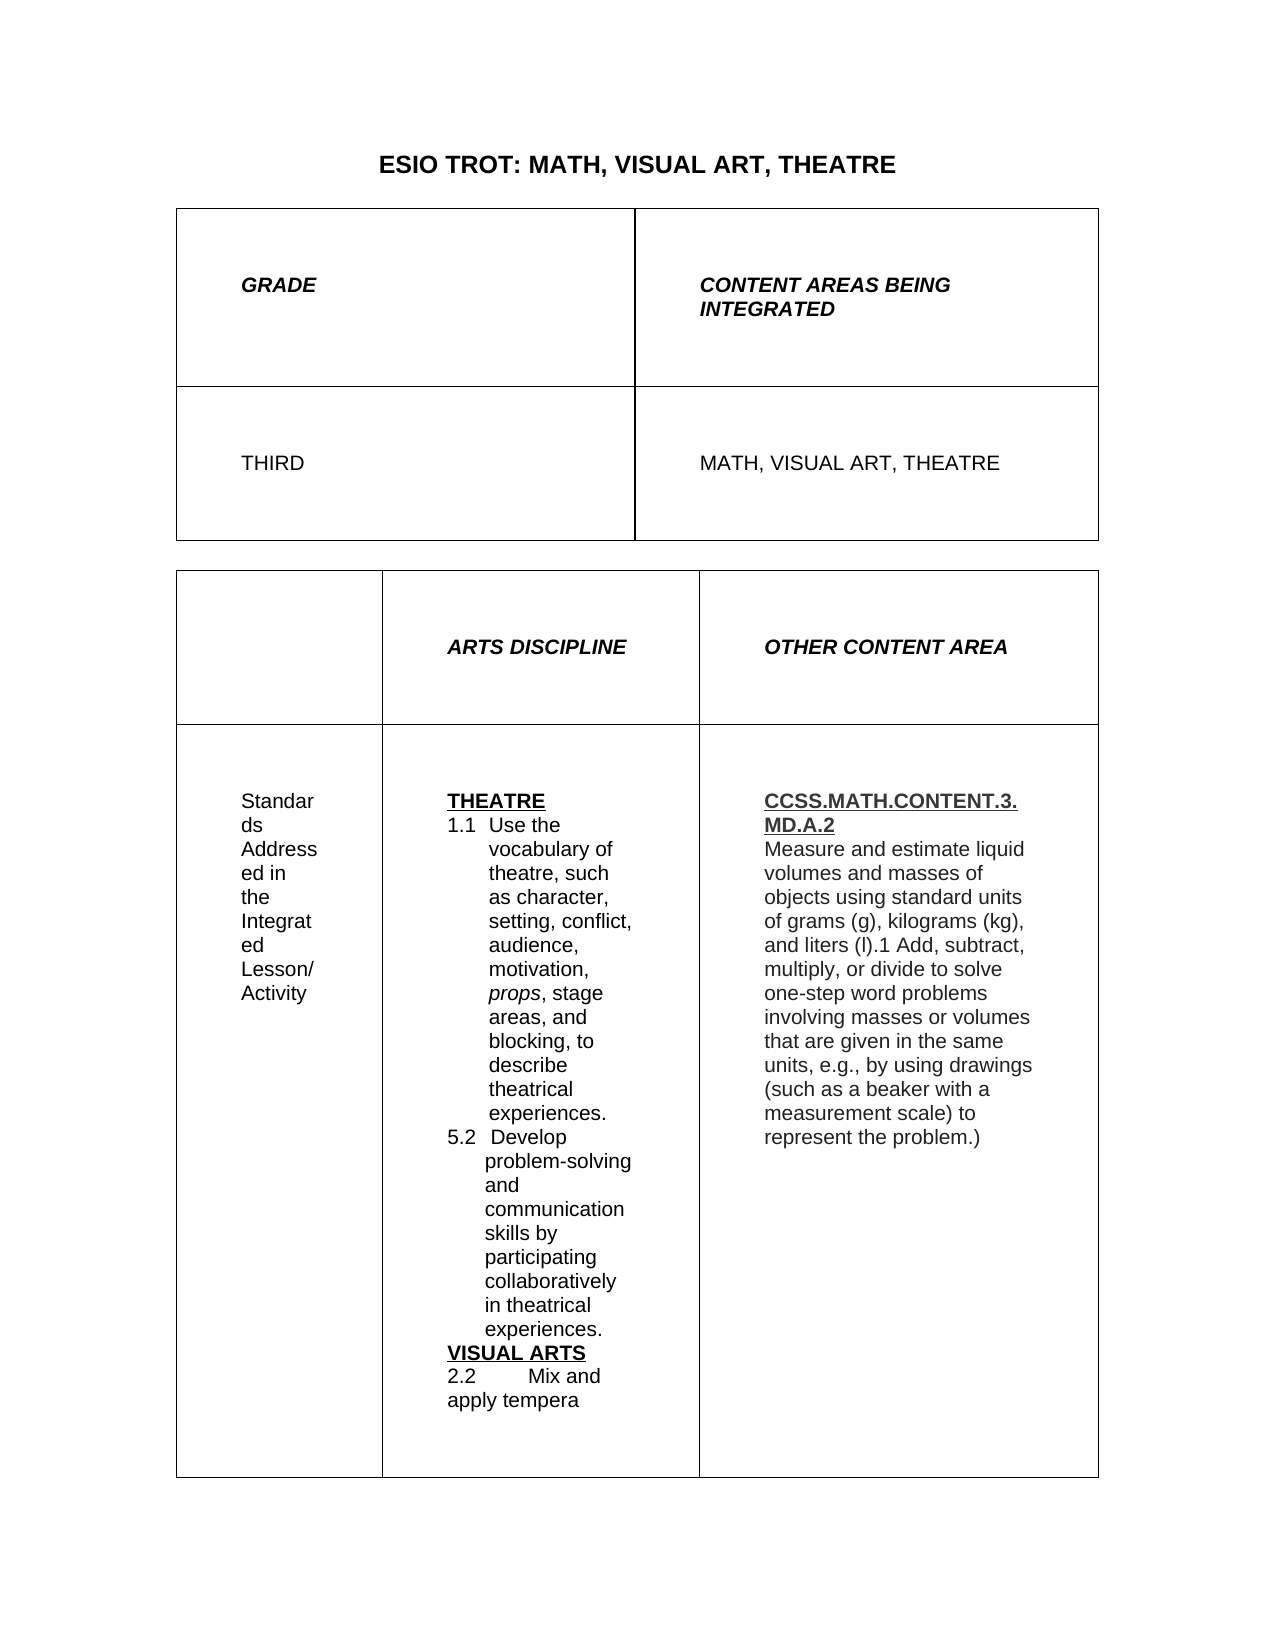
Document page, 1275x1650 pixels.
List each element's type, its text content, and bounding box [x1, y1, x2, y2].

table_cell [177, 725, 382, 1477]
table_header CONTENT AREAS BEING INTEGRATED [636, 209, 1098, 386]
table_header ARTS DISCIPLINE [383, 571, 699, 724]
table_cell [383, 725, 699, 1477]
text ESIO TROT: MATH, VISUAL ART, THEATRE [187, 150, 1087, 179]
table_cell THIRD [177, 387, 634, 540]
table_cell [700, 725, 1098, 1477]
table_header OTHER CONTENT AREA [700, 571, 1098, 724]
table_header [177, 571, 382, 724]
table_header GRADE [177, 209, 634, 386]
table_cell MATH, VISUAL ART, THEATRE [636, 387, 1098, 540]
